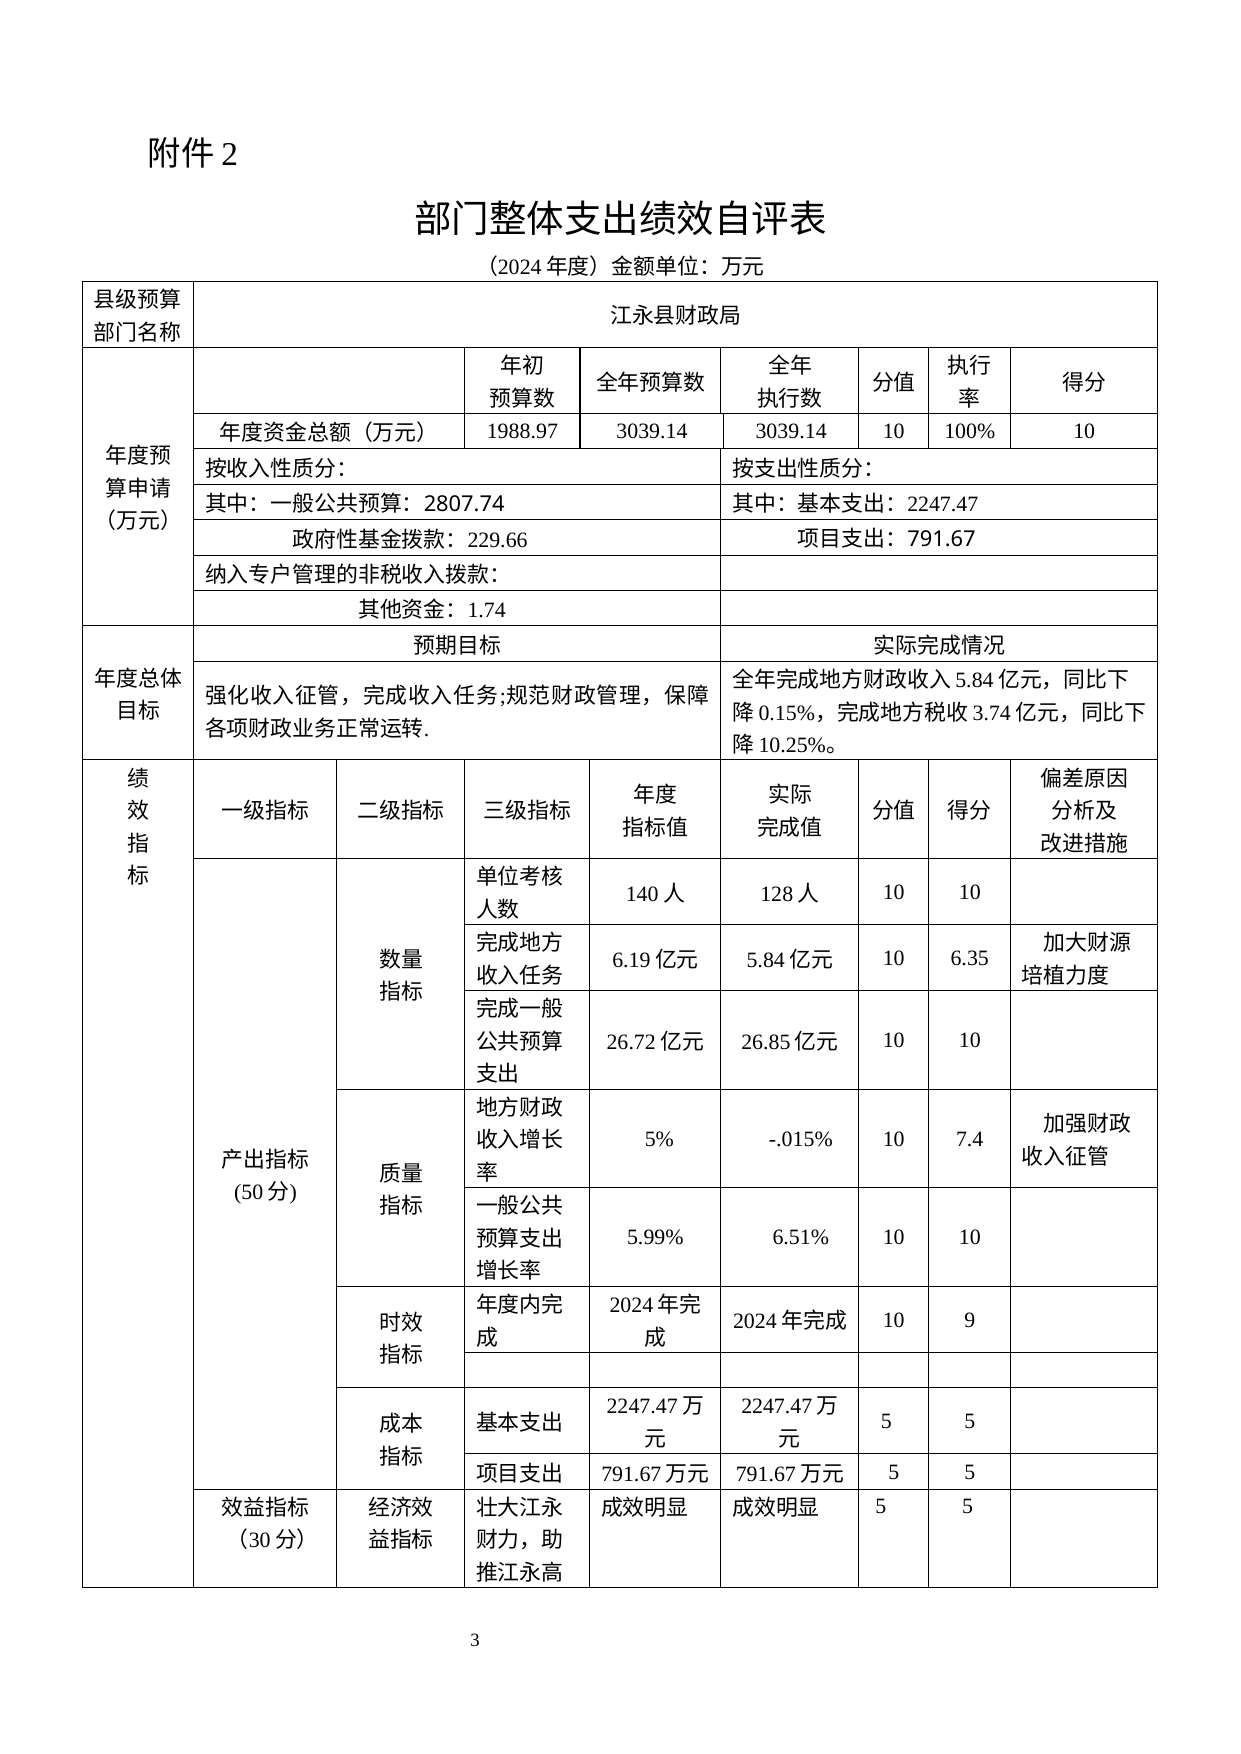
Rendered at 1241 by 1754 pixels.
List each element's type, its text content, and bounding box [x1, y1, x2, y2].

table_cell 9 [929, 1287, 1010, 1352]
table_cell 一般公共预算支出增长率 [465, 1188, 589, 1286]
table_cell [929, 1353, 1010, 1387]
table_cell 7.4 [929, 1090, 1010, 1187]
table_cell 产出指标 (50分) [194, 859, 336, 1488]
table_cell 年度资金总额（万元） [194, 414, 464, 448]
table_cell 5% [590, 1090, 720, 1187]
table_cell 2247.47万元 [721, 1388, 858, 1453]
table_cell 按收入性质分： [194, 449, 720, 484]
table_cell 年度预 算申请 （万元） [83, 348, 193, 625]
table_cell 5 [929, 1490, 1010, 1587]
table_cell [721, 556, 1157, 590]
table_cell 壮大江永财力，助推江永高质量发展 [465, 1490, 589, 1587]
table_cell 3039.14 [581, 414, 723, 448]
table_cell 加大财源培植力度 [1011, 925, 1157, 990]
table_cell 年度总体目标 [83, 626, 193, 759]
table_cell 6.51% [721, 1188, 858, 1286]
table_cell 其中：基本支出：2247.47 [721, 485, 1157, 519]
table_cell 140人 [590, 859, 720, 924]
table_cell [1011, 859, 1157, 924]
table_cell 26.85亿元 [721, 991, 858, 1088]
table_cell 10 [859, 1188, 928, 1286]
table_cell 绩 效 指 标 [83, 760, 193, 1587]
table_cell 10 [859, 991, 928, 1088]
table_cell 地方财政收入增长率 [465, 1090, 589, 1187]
table_cell 1988.97 [465, 414, 579, 448]
text 部门整体支出绩效自评表 [148, 183, 1093, 248]
table_cell 经济效 益指标 [337, 1490, 464, 1587]
table_cell 按支出性质分： [721, 449, 1157, 484]
table_header 江永县财政局 [194, 282, 1157, 347]
table_cell 分值 [859, 760, 928, 858]
table_cell 2024年完成 [721, 1287, 858, 1352]
table_cell 5 [859, 1490, 928, 1587]
table_cell [721, 591, 1157, 625]
table_cell 二级指标 [337, 760, 464, 858]
table_cell 成效明显 [590, 1490, 720, 1587]
table_cell 完成地方收入任务 [465, 925, 589, 990]
table_cell 10 [859, 1287, 928, 1352]
table_cell 项目支出：791.67 [721, 520, 1157, 554]
table_cell 完成一般公共预算支出 [465, 991, 589, 1088]
table_cell 强化收入征管，完成收入任务;规范财政管理，保障各项财政业务正常运转. [194, 662, 720, 759]
table_cell 791.67万元 [590, 1454, 720, 1488]
table_cell 2024年完成 [590, 1287, 720, 1352]
table_cell [194, 348, 464, 413]
table_cell 质量 指标 [337, 1090, 464, 1286]
table_cell 5 [859, 1388, 928, 1453]
table_cell 得分 [929, 760, 1010, 858]
table_cell 3039.14 [724, 414, 858, 448]
table_cell 5 [929, 1454, 1010, 1488]
table_cell 100% [929, 414, 1010, 448]
table_cell 政府性基金拨款：229.66 [194, 520, 720, 554]
text 附件2 [148, 118, 1093, 183]
table_cell 效益指标 （30分） [194, 1490, 336, 1587]
table_cell 791.67万元 [721, 1454, 858, 1488]
table_cell 其中：一般公共预算：2807.74 [194, 485, 720, 519]
table_cell 5.99% [590, 1188, 720, 1286]
table_cell [721, 1353, 858, 1387]
table_cell 执行率 [929, 348, 1010, 413]
table_cell 三级指标 [465, 760, 589, 858]
table_cell 数量 指标 [337, 859, 464, 1088]
table_cell 时效 指标 [337, 1287, 464, 1387]
table_cell 10 [1011, 414, 1157, 448]
table_cell [1011, 1454, 1157, 1488]
table_cell [1011, 1490, 1157, 1587]
table_cell [1011, 1353, 1157, 1387]
table_cell 一级指标 [194, 760, 336, 858]
table_cell 成效明显 [721, 1490, 858, 1587]
table_cell 偏差原因 分析及 改进措施 [1011, 760, 1157, 858]
table_header 县级预算部门名称 [83, 282, 193, 347]
table_cell 项目支出 [465, 1454, 589, 1488]
table_cell 其他资金：1.74 [194, 591, 720, 625]
table_cell [859, 1353, 928, 1387]
table_cell 加强财政收入征管 [1011, 1090, 1157, 1187]
table_cell 6.35 [929, 925, 1010, 990]
table_cell 单位考核人数 [465, 859, 589, 924]
table_cell [590, 1353, 720, 1387]
table_cell [1011, 1287, 1157, 1352]
table_cell 10 [929, 1188, 1010, 1286]
table_cell 全年完成地方财政收入5.84亿元，同比下降0.15%，完成地方税收3.74亿元，同比下降10.25%。 [721, 662, 1157, 759]
table_cell 26.72亿元 [590, 991, 720, 1088]
table_cell [1011, 1188, 1157, 1286]
table_cell 128人 [721, 859, 858, 924]
table_cell 10 [859, 414, 928, 448]
table_cell 全年 执行数 [721, 348, 858, 413]
table_cell [465, 1353, 589, 1387]
table_cell 预期目标 [194, 626, 720, 661]
table_cell 年度内完成 [465, 1287, 589, 1352]
text （2024年度）金额单位：万元 [148, 248, 1093, 281]
table_cell 6.19亿元 [590, 925, 720, 990]
table_cell 年初 预算数 [465, 348, 579, 413]
table_cell [1011, 1388, 1157, 1453]
table_cell [1011, 991, 1157, 1088]
table_cell 10 [859, 859, 928, 924]
table_cell 实际 完成值 [721, 760, 858, 858]
table_cell 实际完成情况 [721, 626, 1157, 661]
table_cell 10 [929, 991, 1010, 1088]
table_cell 5 [929, 1388, 1010, 1453]
table_cell 得分 [1011, 348, 1157, 413]
table_cell 成本 指标 [337, 1388, 464, 1488]
table_cell 分值 [859, 348, 928, 413]
table_cell 10 [859, 925, 928, 990]
table_cell 基本支出 [465, 1388, 589, 1453]
table_cell 5 [859, 1454, 928, 1488]
table_cell 10 [859, 1090, 928, 1187]
table_cell 2247.47万元 [590, 1388, 720, 1453]
table_cell -.015% [721, 1090, 858, 1187]
table_cell 年度 指标值 [590, 760, 720, 858]
table_cell 10 [929, 859, 1010, 924]
table_cell 全年预算数 [581, 348, 720, 413]
table_cell 5.84亿元 [721, 925, 858, 990]
table_cell 纳入专户管理的非税收入拨款： [194, 556, 720, 590]
